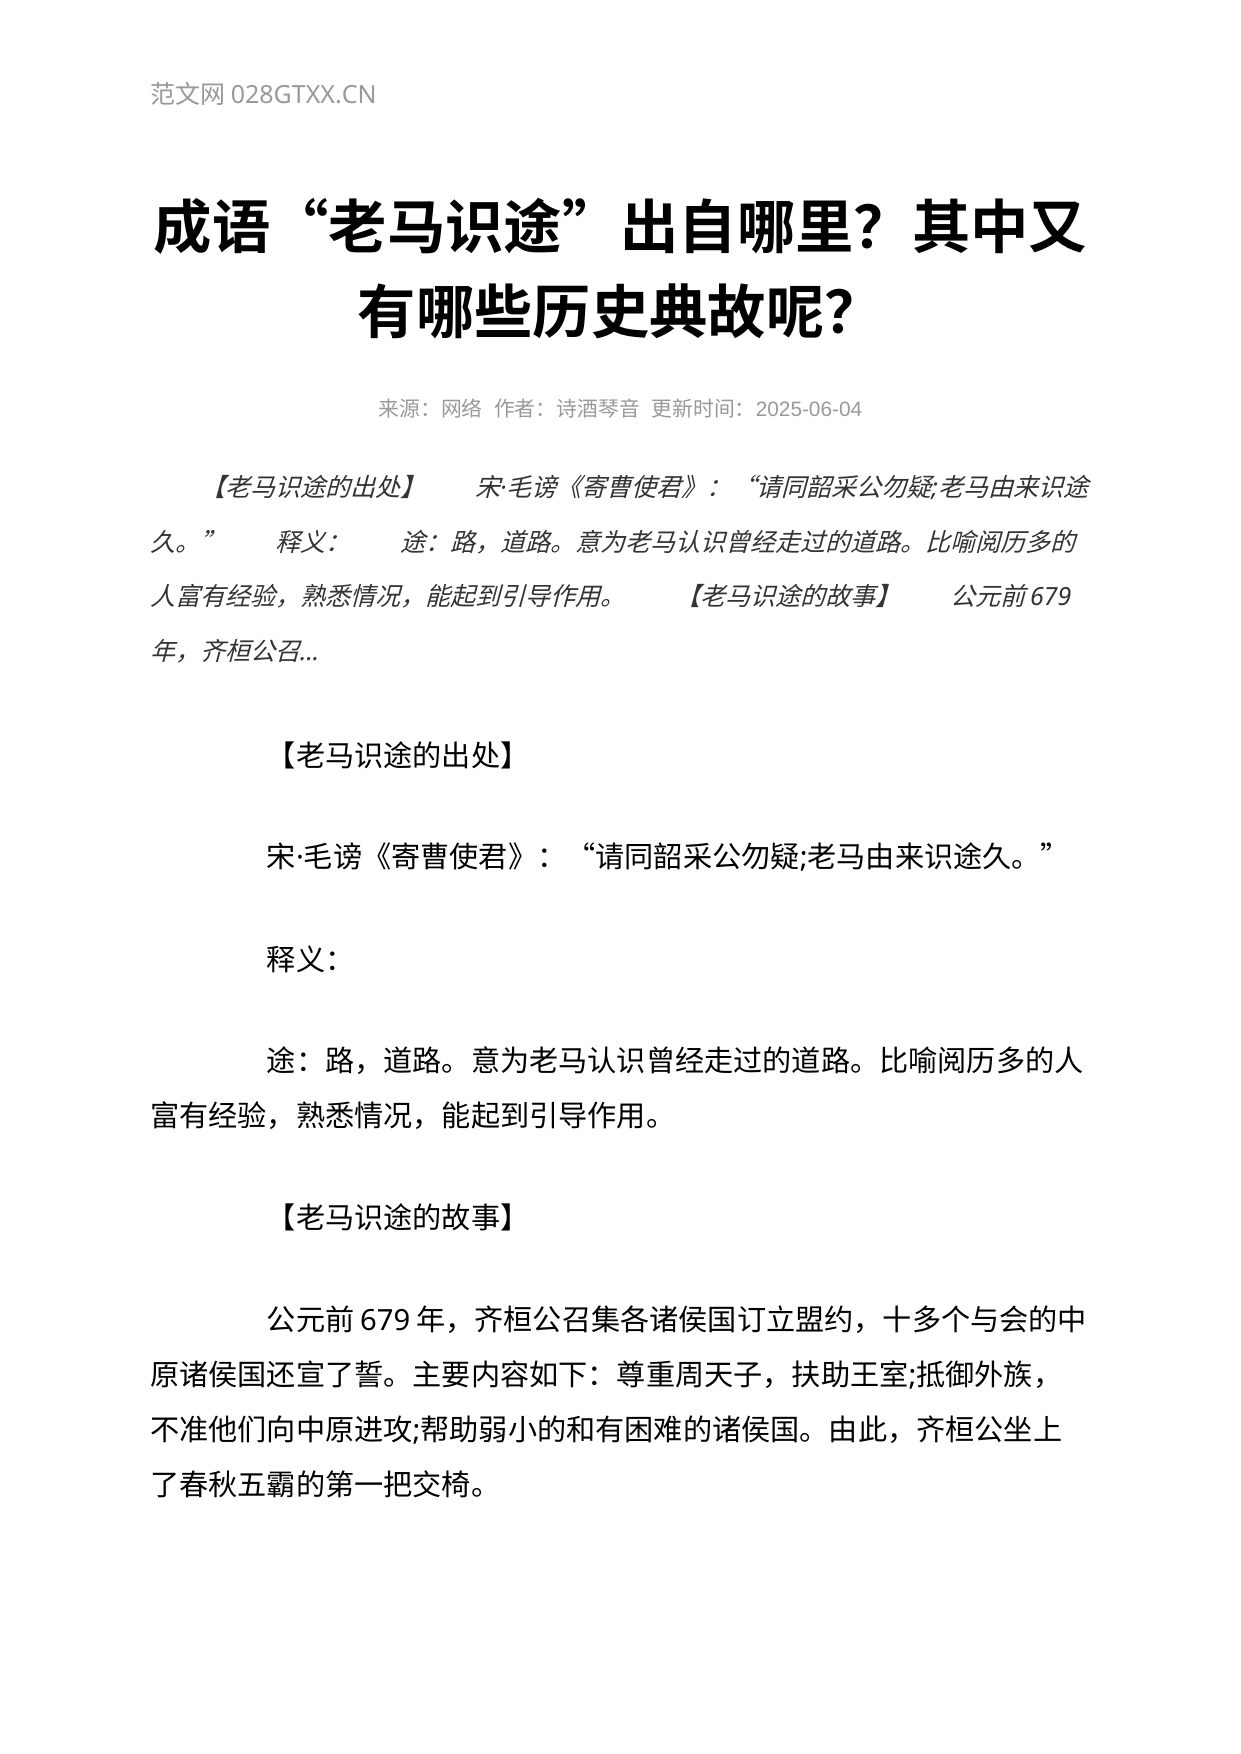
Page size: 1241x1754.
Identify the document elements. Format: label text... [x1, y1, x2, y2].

text 【老马识途的出处】 宋·毛谤《寄曹使君》：“请同韶采公勿疑;老马由来识途久。” 释义： 途：路，道路。意为老马认识曾经走过的道路。比喻阅历多的人富有经验，熟悉情况，能起到引导作用。 【老马识途的故事】 公元前679年，齐桓公召... [150, 468, 1090, 667]
text 来源：网络 作者：诗酒琴音 更新时间：2025-06-04 [150, 397, 1090, 421]
text 宋·毛谤《寄曹使君》：“请同韶采公勿疑;老马由来识途久。” [150, 834, 1090, 876]
text 释义： [150, 936, 1090, 978]
text 途：路，道路。意为老马认识曾经走过的道路。比喻阅历多的人富有经验，熟悉情况，能起到引导作用。 [150, 1038, 1090, 1135]
subtitle 成语“老马识途”出自哪里？其中又有哪些历史典故呢？ [150, 181, 1090, 350]
text 【老马识途的出处】 [150, 732, 1090, 774]
text 【老马识途的故事】 [150, 1194, 1090, 1237]
text 公元前679年，齐桓公召集各诸侯国订立盟约，十多个与会的中原诸侯国还宣了誓。主要内容如下：尊重周天子，扶助王室;抵御外族，不准他们向中原进攻;帮助弱小的和有困难的诸侯国。由此，齐桓公坐上了春秋五霸的第一把交椅。 [150, 1296, 1090, 1503]
